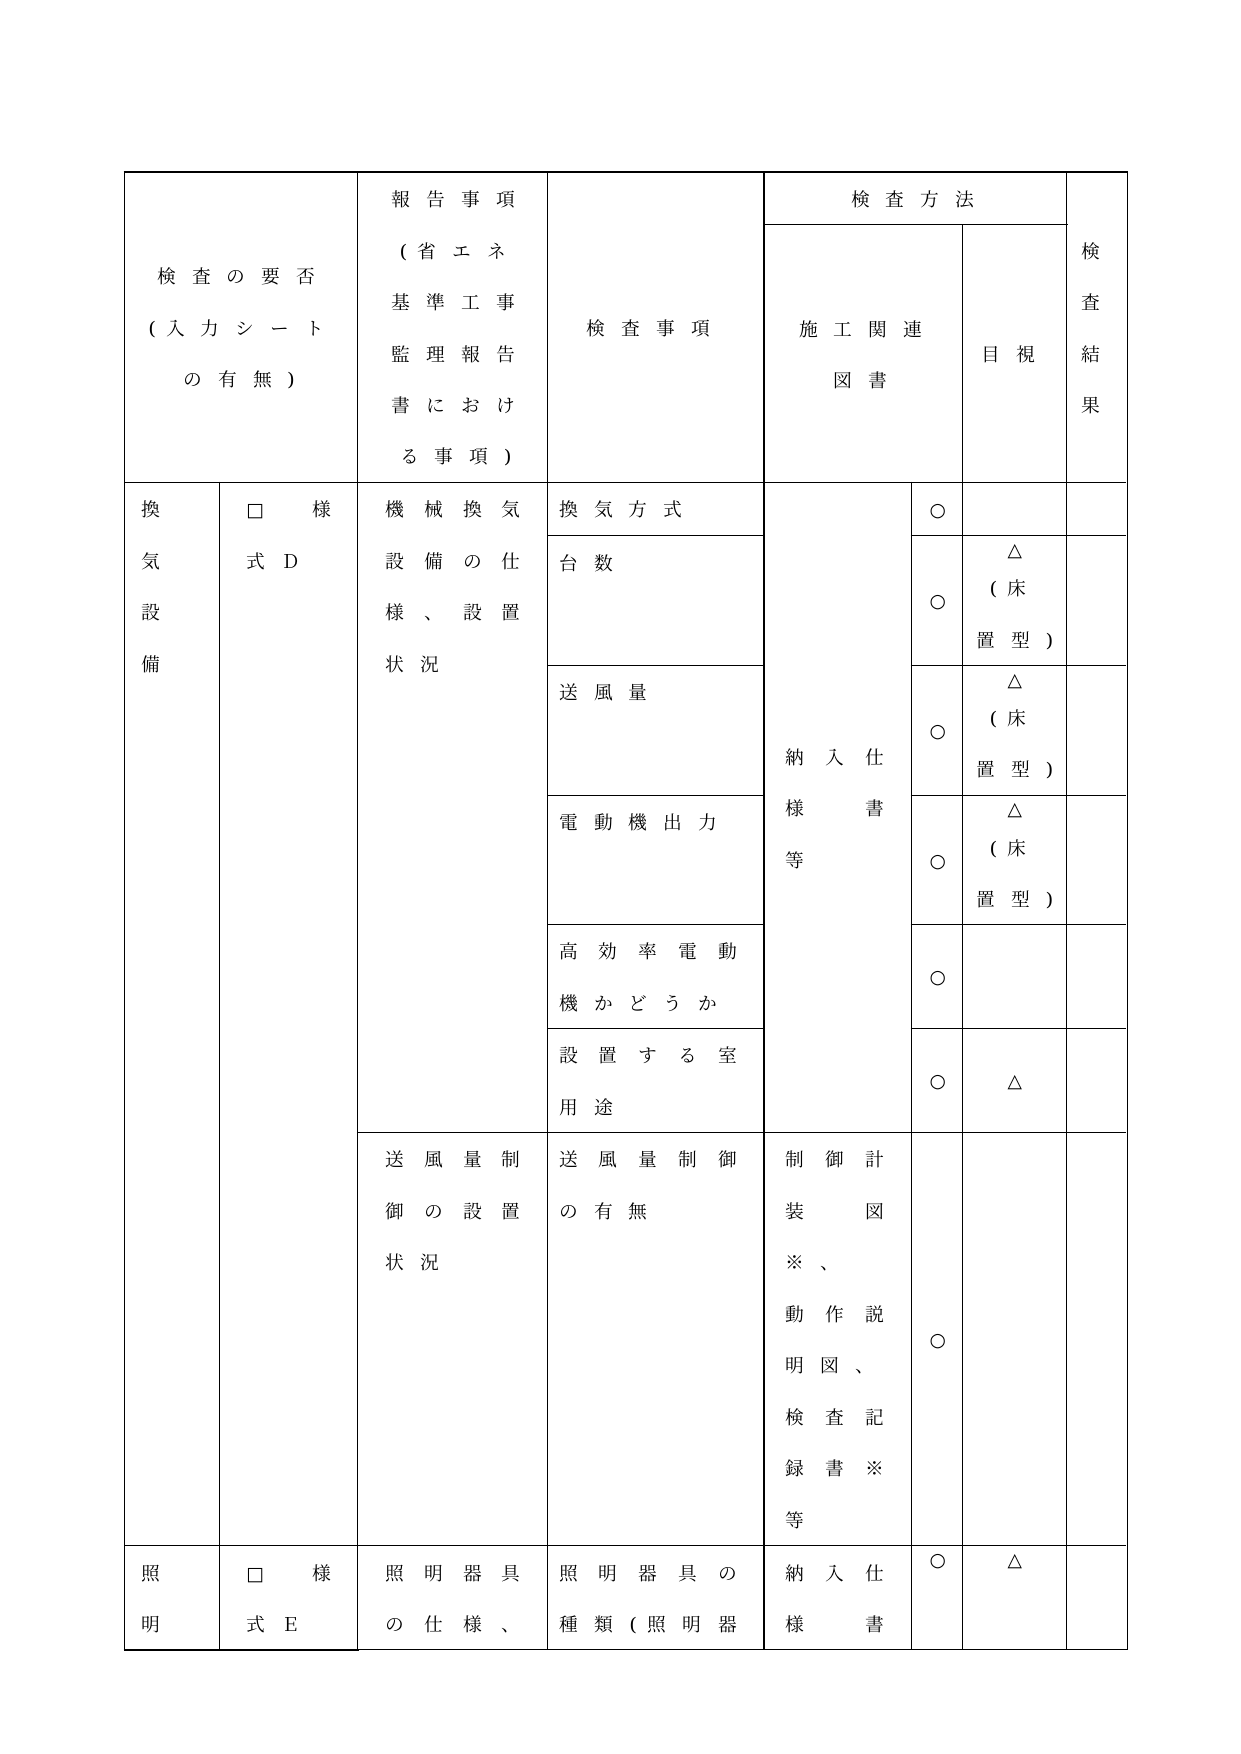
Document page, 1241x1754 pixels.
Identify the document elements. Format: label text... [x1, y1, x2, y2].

table_cell ○ [912, 1029, 962, 1132]
table_cell 換気方式 [548, 483, 763, 534]
table_cell [1067, 1132, 1127, 1545]
table_cell 設置する室用途 [548, 1029, 763, 1132]
table_cell 電動機出力 [548, 796, 763, 924]
table_cell ○ [912, 925, 962, 1028]
table_cell [963, 483, 1066, 534]
table_cell [1067, 665, 1127, 794]
table_cell □ 様式Ｄ [220, 483, 357, 1545]
table_cell 送風量制御の設置状況 [358, 1133, 547, 1545]
table_cell [1067, 482, 1127, 534]
table_cell [963, 1133, 1066, 1545]
table_cell 高効率電動機かどうか [548, 925, 763, 1028]
table_cell △ (床置型) [963, 666, 1066, 794]
table_header 検査結果 [1067, 173, 1127, 482]
table_cell 納入仕様書 等 [765, 1546, 911, 1649]
table_cell [1067, 1545, 1127, 1649]
table_cell △ [963, 1546, 1066, 1649]
table_cell 施工関連図書 [765, 225, 962, 482]
table_cell △ (床置型) [963, 796, 1066, 924]
table_cell 目視 [963, 225, 1066, 482]
table_cell 照明器具の仕様、設置状況 [358, 1546, 547, 1649]
table_cell [1067, 535, 1127, 665]
table_cell 納入仕様書 等 [765, 483, 911, 1132]
table_cell ○ [912, 536, 962, 665]
table_cell 機械換気設備の仕様、設置状況 [358, 483, 547, 1132]
table_cell 制御計装図※、 動作説明図、 検査記録書※等 [765, 1133, 911, 1545]
table_cell ○ [912, 1133, 962, 1545]
table_cell [1067, 1028, 1127, 1132]
table_cell 台数 [548, 536, 763, 665]
table_cell 送風量制御の有無 [548, 1133, 763, 1545]
table_cell ○ [912, 483, 962, 534]
table_cell 送風量 [548, 666, 763, 794]
table_cell 換気設備 [125, 483, 219, 1545]
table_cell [548, 1546, 763, 1649]
table_cell [963, 925, 1066, 1028]
table_cell □ 様式Ｅ [220, 1546, 357, 1649]
table_cell ○ [912, 1546, 962, 1649]
table_cell [1067, 924, 1127, 1028]
table_header 報告事項 (省エネ基準工事監理報告書における事項) [358, 173, 547, 482]
table_header 検査事項 [548, 173, 763, 482]
table_cell 照明設備 [125, 1546, 219, 1649]
table_cell ○ [912, 666, 962, 794]
table_cell △ [963, 1029, 1066, 1132]
table_header 検査方法 [765, 173, 1066, 224]
table_cell △ (床置型) [963, 536, 1066, 665]
table_cell ○ [912, 796, 962, 924]
table_header 検査の要否 (入力シートの有無) [125, 173, 357, 482]
table_cell [1067, 795, 1127, 924]
